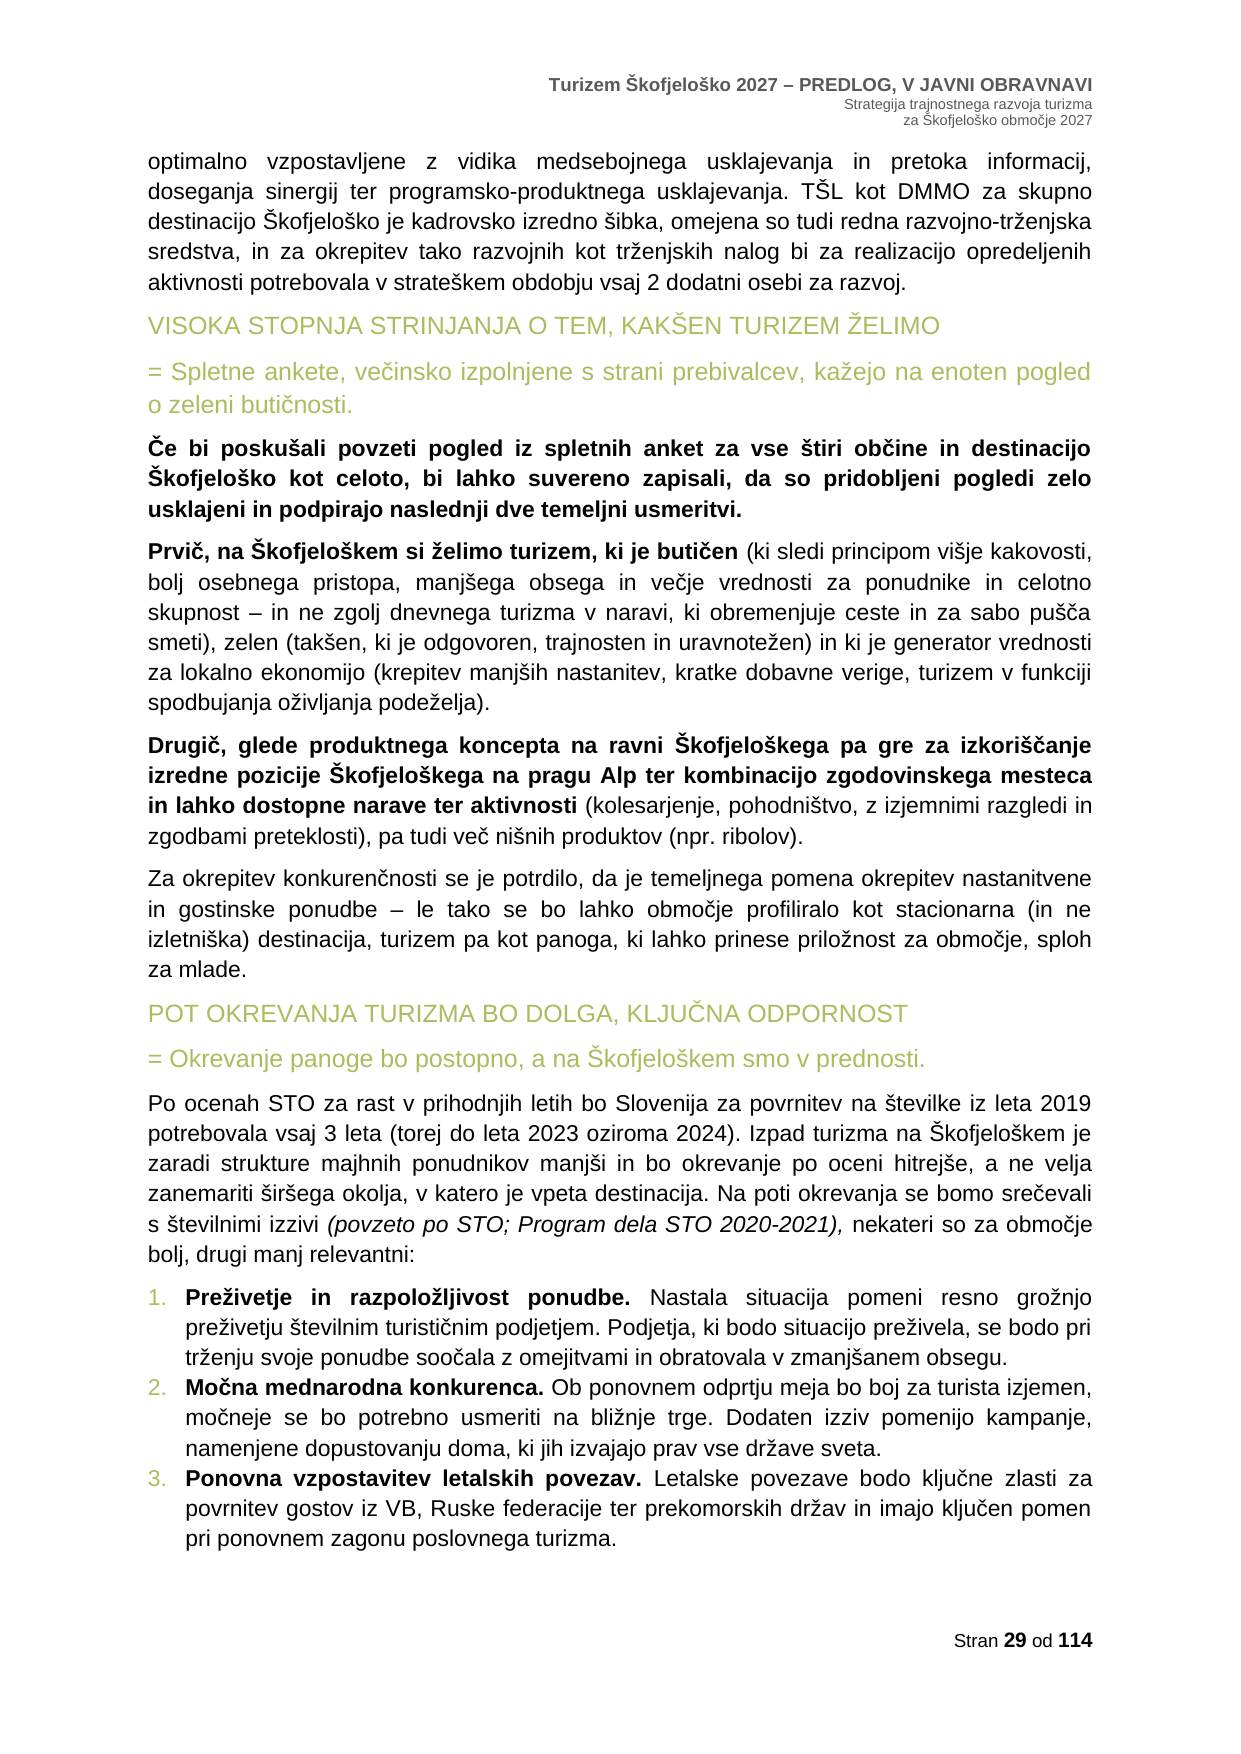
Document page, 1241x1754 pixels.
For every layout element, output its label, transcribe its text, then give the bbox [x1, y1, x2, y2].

text Po ocenah STO za rast v prihodnjih letih bo Slovenija za povrnitev na številke iz leta 2019 potrebovala vsaj 3 leta (torej do leta 2023 oziroma 2024). Izpad turizma na Škofjeloškem je zaradi strukture majhnih ponudnikov manjši in bo okrevanje po oceni hitrejše, a ne velja zanemariti širšega okolja, v katero je vpeta destinacija. Na poti okrevanja se bomo srečevali s številnimi izzivi (povzeto po STO; Program dela STO 2020-2021), nekateri so za območje bolj, drugi manj relevantni: [148, 1090, 1093, 1267]
text Drugič, glede produktnega koncepta na ravni Škofjeloškega pa gre za izkoriščanje izredne pozicije Škofjeloškega na pragu Alp ter kombinacijo zgodovinskega mesteca in lahko dostopne narave ter aktivnosti (kolesarjenje, pohodništvo, z izjemnimi razgledi in zgodbami preteklosti), pa tudi več nišnih produktov (npr. ribolov). [148, 732, 1093, 849]
text = Okrevanje panoge bo postopno, a na Škofjeloškem smo v prednosti. [148, 1044, 1093, 1073]
list Ponovna vzpostavitev letalskih povezav. Letalske povezave bodo ključne zlasti za povrnitev gostov iz VB, Ruske federacije ter prekomorskih držav in imajo ključen pomen pri ponovnem zagonu poslovnega turizma. [148, 1465, 1093, 1552]
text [148, 148, 1093, 295]
text Za okrepitev konkurenčnosti se je potrdilo, da je temeljnega pomena okrepitev nastanitvene in gostinske ponudbe – le tako se bo lahko območje profiliralo kot stacionarna (in ne izletniška) destinacija, turizem pa kot panoga, ki lahko prinese priložnost za območje, sploh za mlade. [148, 865, 1093, 982]
text POT OKREVANJA TURIZMA BO DOLGA, KLJUČNA ODPORNOST [148, 999, 1093, 1027]
text = Spletne ankete, večinsko izpolnjene s strani prebivalcev, kažejo na enoten pogled o zeleni butičnosti. [148, 357, 1093, 418]
text Če bi poskušali povzeti pogled iz spletnih anket za vse štiri občine in destinacijo Škofjeloško kot celoto, bi lahko suvereno zapisali, da so pridobljeni pogledi zelo usklajeni in podpirajo naslednji dve temeljni usmeritvi. [148, 435, 1093, 522]
text VISOKA STOPNJA STRINJANJA O TEM, KAKŠEN TURIZEM ŽELIMO [148, 311, 1093, 340]
list Močna mednarodna konkurenca. Ob ponovnem odprtju meja bo boj za turista izjemen, močneje se bo potrebno usmeriti na bližnje trge. Dodaten izziv pomenijo kampanje, namenjene dopustovanju doma, ki jih izvajajo prav vse države sveta. [148, 1374, 1093, 1461]
list Preživetje in razpoložljivost ponudbe. Nastala situacija pomeni resno grožnjo preživetju številnim turističnim podjetjem. Podjetja, ki bodo situacijo preživela, se bodo pri trženju svoje ponudbe soočala z omejitvami in obratovala v zmanjšanem obsegu. [148, 1283, 1093, 1370]
text Prvič, na Škofjeloškem si želimo turizem, ki je butičen (ki sledi principom višje kakovosti, bolj osebnega pristopa, manjšega obsega in večje vrednosti za ponudnike in celotno skupnost – in ne zgolj dnevnega turizma v naravi, ki obremenjuje ceste in za sabo pušča smeti), zelen (takšen, ki je odgovoren, trajnosten in uravnotežen) in ki je generator vrednosti za lokalno ekonomijo (krepitev manjših nastanitev, kratke dobavne verige, turizem v funkciji spodbujanja oživljanja podeželja). [148, 538, 1093, 716]
